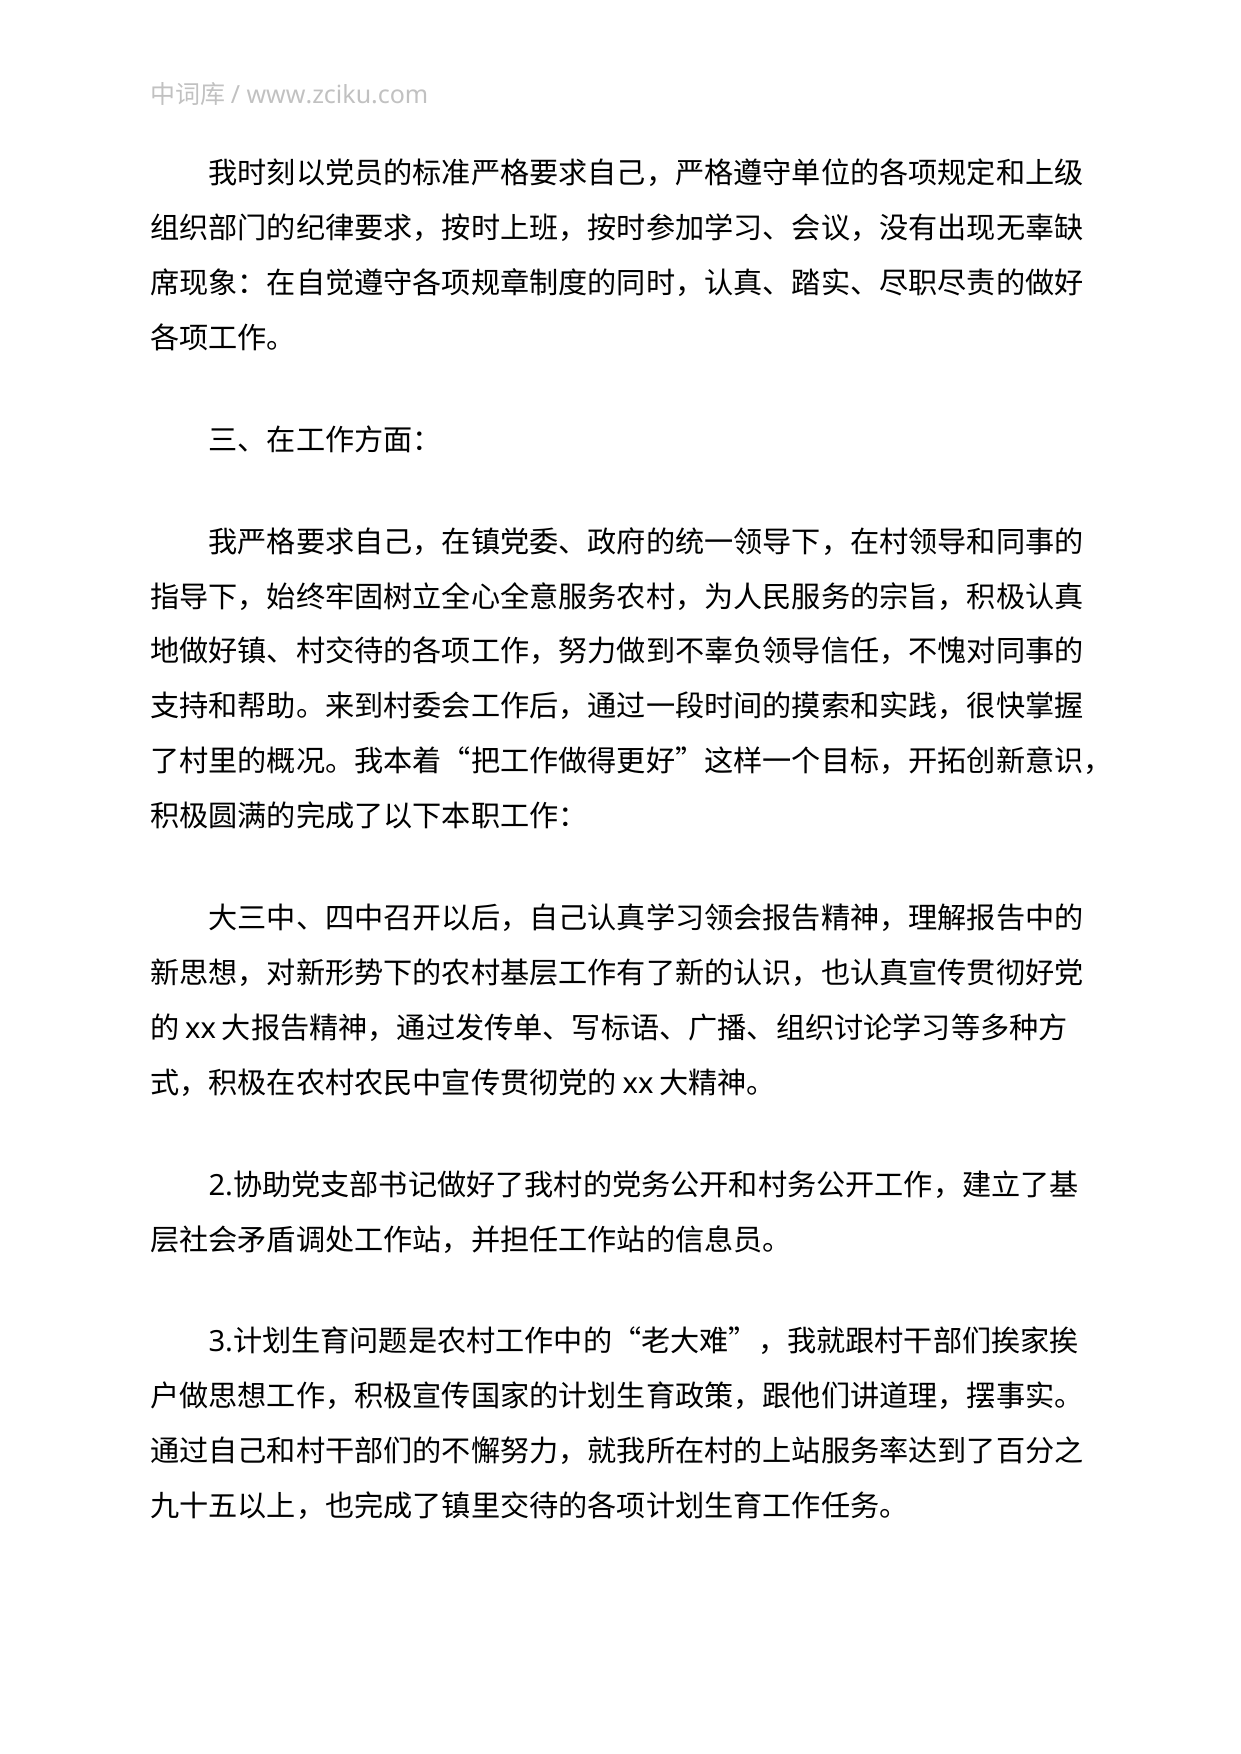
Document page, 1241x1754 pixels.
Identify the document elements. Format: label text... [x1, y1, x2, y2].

text 3.计划生育问题是农村工作中的“老大难”，我就跟村干部们挨家挨户做思想工作，积极宣传国家的计划生育政策，跟他们讲道理，摆事实。通过自己和村干部们的不懈努力，就我所在村的上站服务率达到了百分之九十五以上，也完成了镇里交待的各项计划生育工作任务。 [150, 1318, 1090, 1525]
text 2.协助党支部书记做好了我村的党务公开和村务公开工作，建立了基层社会矛盾调处工作站，并担任工作站的信息员。 [150, 1161, 1090, 1258]
text 我时刻以党员的标准严格要求自己，严格遵守单位的各项规定和上级组织部门的纪律要求，按时上班，按时参加学习、会议，没有出现无辜缺席现象：在自觉遵守各项规章制度的同时，认真、踏实、尽职尽责的做好各项工作。 [150, 150, 1090, 357]
text 三、在工作方面： [150, 416, 1090, 459]
text 我严格要求自己，在镇党委、政府的统一领导下，在村领导和同事的指导下，始终牢固树立全心全意服务农村，为人民服务的宗旨，积极认真地做好镇、村交待的各项工作，努力做到不辜负领导信任，不愧对同事的支持和帮助。来到村委会工作后，通过一段时间的摸索和实践，很快掌握了村里的概况。我本着“把工作做得更好”这样一个目标，开拓创新意识，积极圆满的完成了以下本职工作： [150, 518, 1090, 835]
text 大三中、四中召开以后，自己认真学习领会报告精神，理解报告中的新思想，对新形势下的农村基层工作有了新的认识，也认真宣传贯彻好党的xx大报告精神，通过发传单、写标语、广播、组织讨论学习等多种方式，积极在农村农民中宣传贯彻党的xx大精神。 [150, 894, 1090, 1102]
